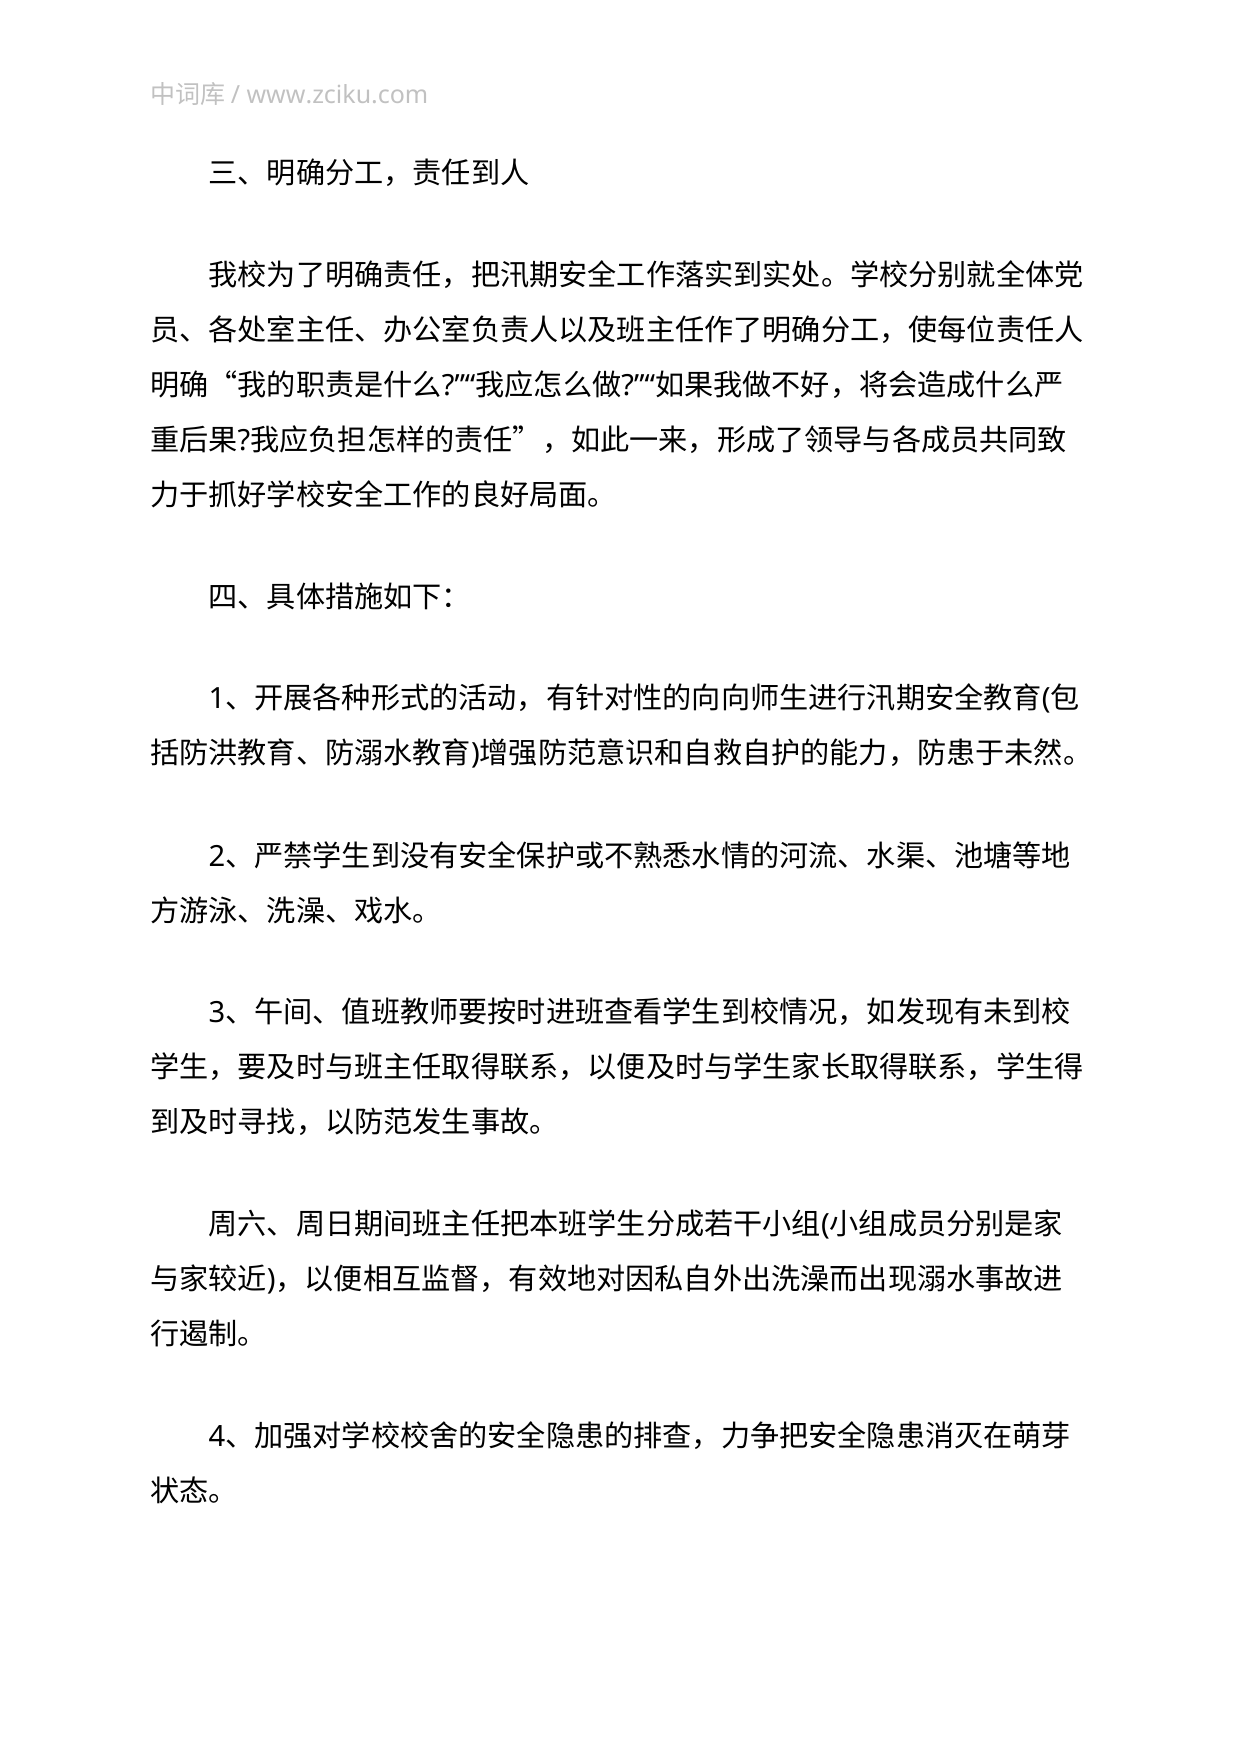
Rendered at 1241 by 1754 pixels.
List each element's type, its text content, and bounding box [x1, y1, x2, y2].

text 周六、周日期间班主任把本班学生分成若干小组(小组成员分别是家与家较近)，以便相互监督，有效地对因私自外出洗澡而出现溺水事故进行遏制。 [150, 1201, 1090, 1353]
text 4、加强对学校校舍的安全隐患的排查，力争把安全隐患消灭在萌芽状态。 [150, 1412, 1090, 1509]
text 三、明确分工，责任到人 [150, 150, 1090, 192]
text 3、午间、值班教师要按时进班查看学生到校情况，如发现有未到校学生，要及时与班主任取得联系，以便及时与学生家长取得联系，学生得到及时寻找，以防范发生事故。 [150, 989, 1090, 1141]
text 四、具体措施如下： [150, 573, 1090, 616]
text 1、开展各种形式的活动，有针对性的向向师生进行汛期安全教育(包括防洪教育、防溺水教育)增强防范意识和自救自护的能力，防患于未然。 [150, 675, 1090, 772]
text 我校为了明确责任，把汛期安全工作落实到实处。学校分别就全体党员、各处室主任、办公室负责人以及班主任作了明确分工，使每位责任人明确“我的职责是什么?”“我应怎么做?”“如果我做不好，将会造成什么严重后果?我应负担怎样的责任”，如此一来，形成了领导与各成员共同致力于抓好学校安全工作的良好局面。 [150, 252, 1090, 514]
text 2、严禁学生到没有安全保护或不熟悉水情的河流、水渠、池塘等地方游泳、洗澡、戏水。 [150, 832, 1090, 929]
